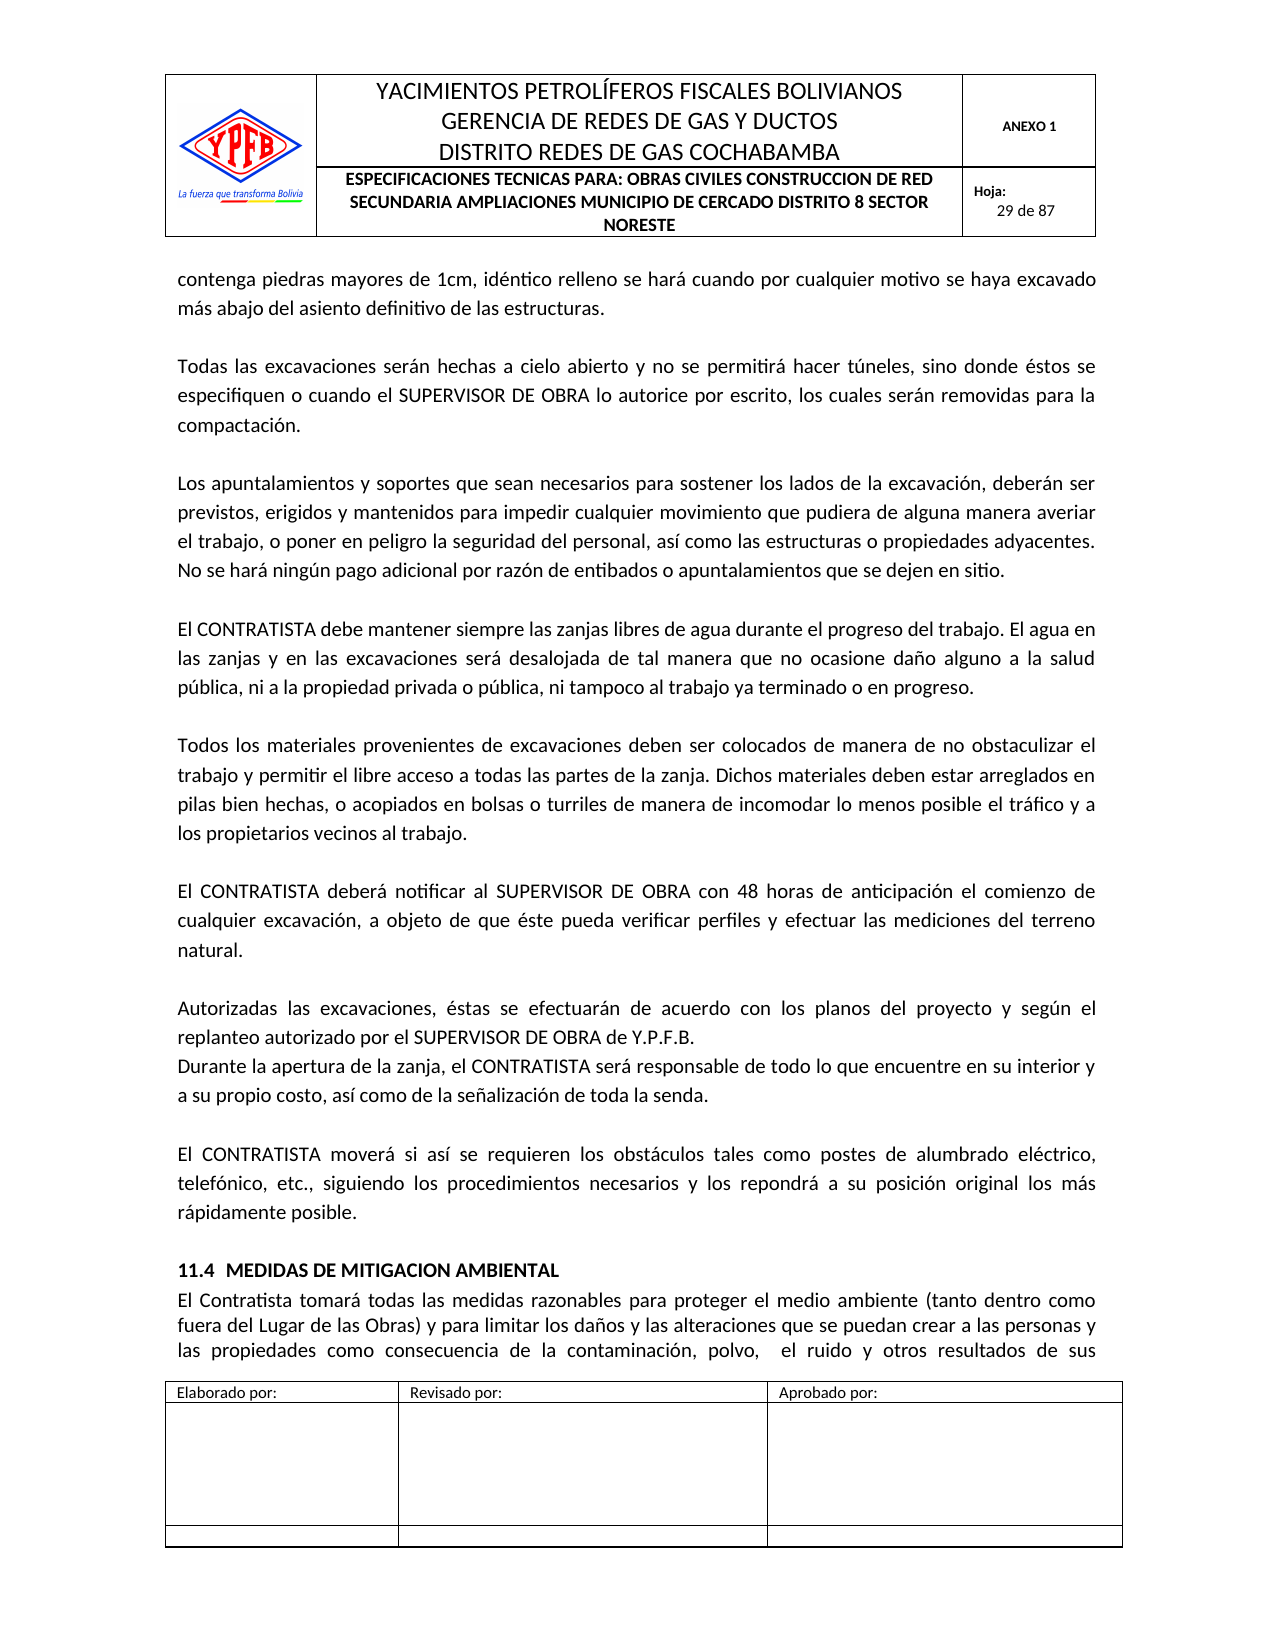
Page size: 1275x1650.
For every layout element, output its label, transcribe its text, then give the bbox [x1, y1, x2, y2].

text Durante la apertura de la zanja, el CONTRATISTA será responsable de todo lo que encuentre en su interior y a su propio costo, así como de la señalización de toda la senda. [177, 1053, 1098, 1108]
picture [176, 103, 304, 208]
list MEDIDAS DE MITIGACION AMBIENTAL [177, 1258, 1098, 1283]
text El CONTRATISTA moverá si así se requieren los obstáculos tales como postes de alumbrado eléctrico, telefónico, etc., siguiendo los procedimientos necesarios y los repondrá a su posición original los más rápidamente posible. [177, 1141, 1098, 1225]
text Los apuntalamientos y soportes que sean necesarios para sostener los lados de la excavación, deberán ser previstos, erigidos y mantenidos para impedir cualquier movimiento que pudiera de alguna manera averiar el trabajo, o poner en peligro la seguridad del personal, así como las estructuras o propiedades adyacentes. No se hará ningún pago adicional por razón de entibados o apuntalamientos que se dejen en sitio. [177, 470, 1098, 583]
text Autorizadas las excavaciones, éstas se efectuarán de acuerdo con los planos del proyecto y según el replanteo autorizado por el SUPERVISOR DE OBRA de Y.P.F.B. [177, 995, 1098, 1050]
text El CONTRATISTA deberá notificar al SUPERVISOR DE OBRA con 48 horas de anticipación el comienzo de cualquier excavación, a objeto de que éste pueda verificar perfiles y efectuar las mediciones del terreno natural. [177, 878, 1098, 962]
text Todos los materiales provenientes de excavaciones deben ser colocados de manera de no obstaculizar el trabajo y permitir el libre acceso a todas las partes de la zanja. Dichos materiales deben estar arreglados en pilas bien hechas, o acopiados en bolsas o turriles de manera de incomodar lo menos posible el tráfico y a los propietarios vecinos al trabajo. [177, 733, 1098, 846]
text Todas las excavaciones serán hechas a cielo abierto y no se permitirá hacer túneles, sino donde éstos se especifiquen o cuando el SUPERVISOR DE OBRA lo autorice por escrito, los cuales serán removidas para la compactación. [177, 353, 1098, 437]
text El CONTRATISTA debe mantener siempre las zanjas libres de agua durante el progreso del trabajo. El agua en las zanjas y en las excavaciones será desalojada de tal manera que no ocasione daño alguno a la salud pública, ni a la propiedad privada o pública, ni tampoco al trabajo ya terminado o en progreso. [177, 616, 1098, 700]
